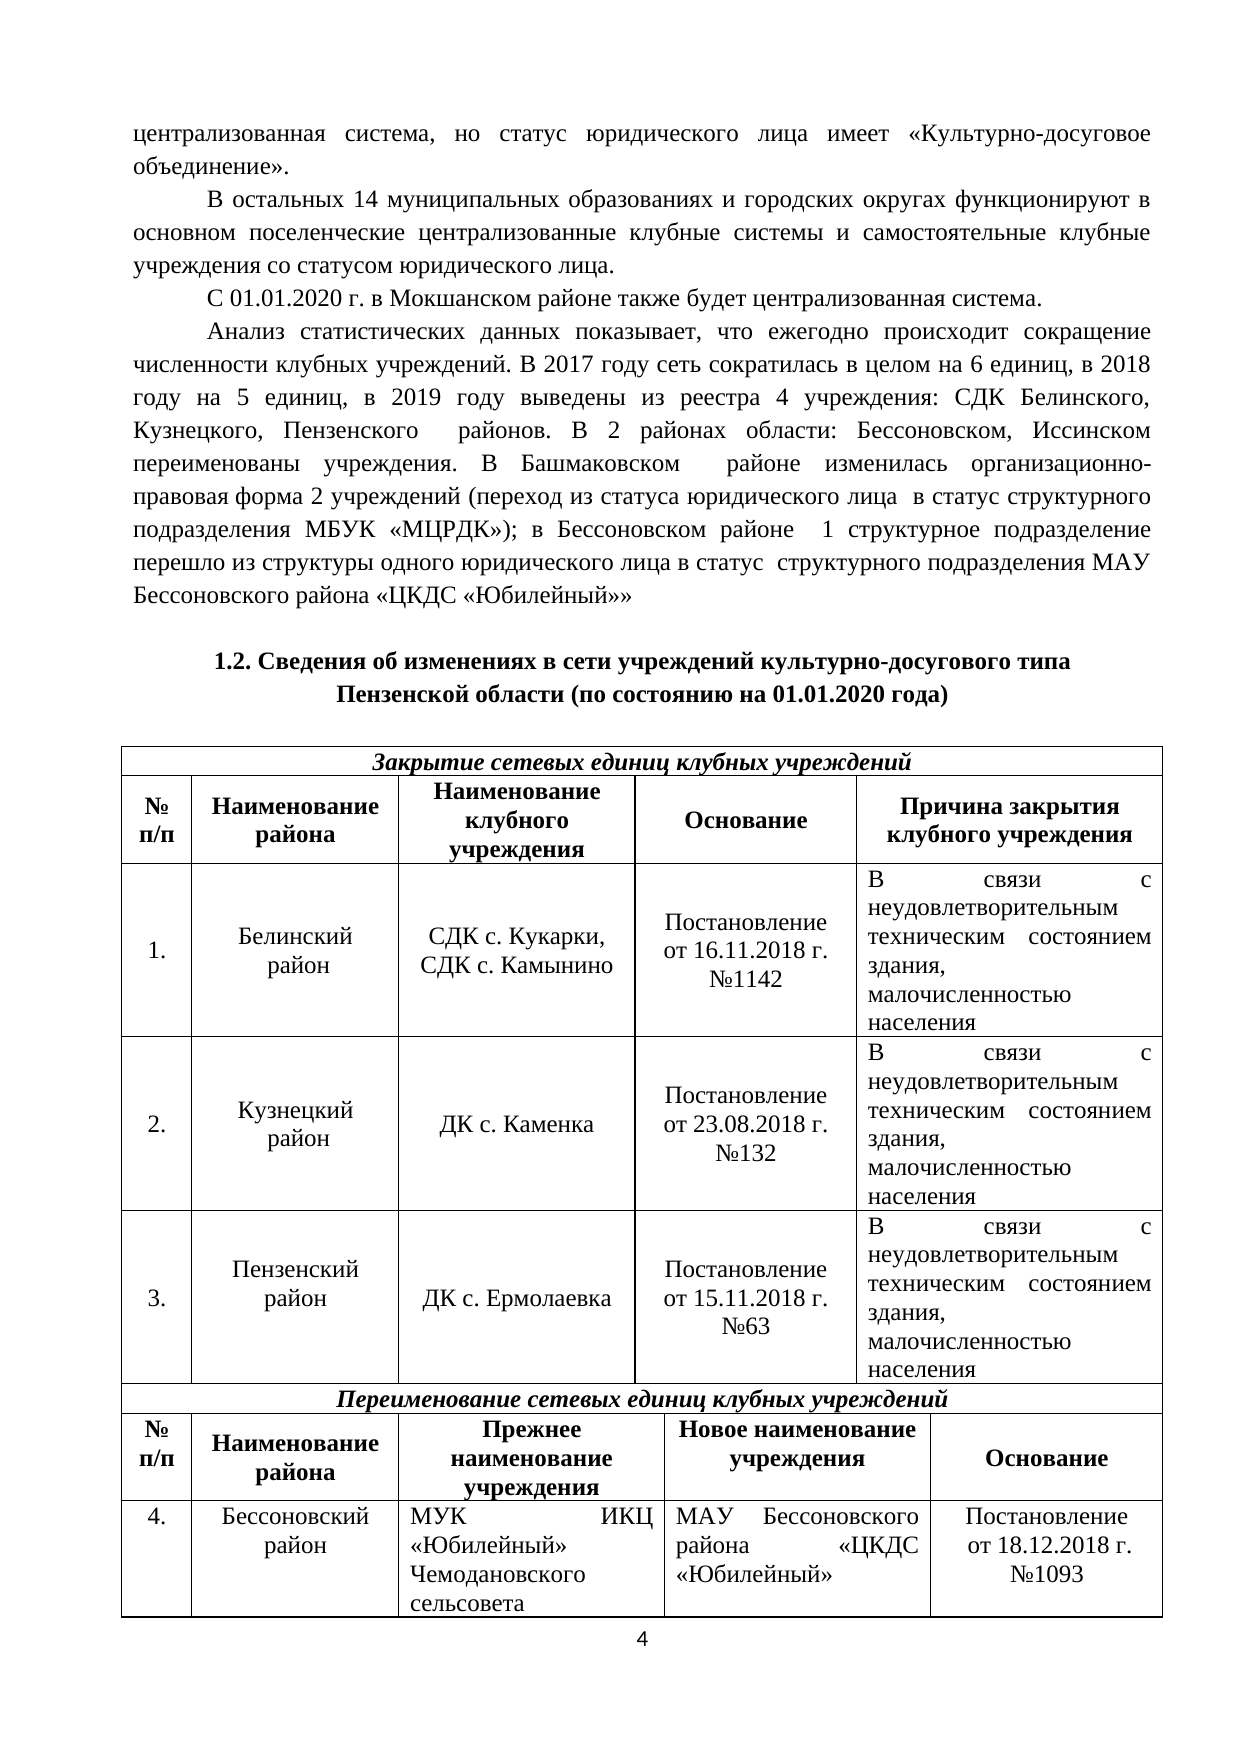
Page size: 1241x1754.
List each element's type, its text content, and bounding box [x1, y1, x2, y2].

table_cell Основание [636, 776, 856, 863]
table_cell Постановление от 18.12.2018 г. №1093 [931, 1501, 1162, 1616]
table_cell Новое наименование учреждения [665, 1414, 930, 1500]
table_cell Постановление от 16.11.2018 г. №1142 [636, 864, 856, 1036]
table_cell Наименование района [192, 1414, 398, 1500]
text 1.2. Сведения об изменениях в сети учреждений культурно-досугового типа [133, 646, 1152, 675]
table_cell Прежнее наименование учреждения [399, 1414, 664, 1500]
table_cell Постановление от 23.08.2018 г. №132 [636, 1037, 856, 1210]
table_cell ДК с. Каменка [399, 1037, 634, 1210]
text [133, 118, 1152, 180]
table_cell Пензенский район [192, 1211, 398, 1383]
table_cell Наименование района [192, 776, 398, 863]
table_cell МУК ИКЦ «Юбилейный» Чемодановского сельсовета [399, 1501, 664, 1616]
table_cell Переименование сетевых единиц клубных учреждений [122, 1384, 1162, 1413]
table_cell Наименование клубного учреждения [399, 776, 634, 863]
table_cell Кузнецкий район [192, 1037, 398, 1210]
table_cell 1. [122, 864, 191, 1036]
table_cell ДК с. Ермолаевка [399, 1211, 634, 1383]
text Анализ статистических данных показывает, что ежегодно происходит сокращение численности клубных учреждений. В 2017 году сеть сократилась в целом на 6 единиц, в 2018 году на 5 единиц, в 2019 году выведены из реестра 4 учреждения: СДК Белинского, Кузнецкого, Пензенского районов. В 2 районах области: Бессоновском, Иссинском переименованы учреждения. В Башмаковском районе изменилась организационно-правовая форма 2 учреждений (переход из статуса юридического лица в статус структурного подразделения МБУК «МЦРДК»); в Бессоновском районе 1 структурное подразделение перешло из структуры одного юридического лица в статус структурного подразделения МАУ Бессоновского района «ЦКДС «Юбилейный»» [133, 316, 1152, 609]
text В остальных 14 муниципальных образованиях и городских округах функционируют в основном поселенческие централизованные клубные системы и самостоятельные клубные учреждения со статусом юридического лица. [133, 184, 1152, 279]
table_cell 3. [122, 1211, 191, 1383]
table_cell № п/п [122, 776, 191, 863]
table_cell 4. [122, 1501, 191, 1616]
table_cell В связи с неудовлетворительным техническим состоянием здания, малочисленностью населения [857, 1037, 1162, 1210]
table_cell Основание [931, 1414, 1162, 1500]
table_cell СДК с. Кукарки, СДК с. Камынино [399, 864, 634, 1036]
table_cell Постановление от 15.11.2018 г. №63 [636, 1211, 856, 1383]
table_cell Бессоновский район [192, 1501, 398, 1616]
table_cell № п/п [122, 1414, 191, 1500]
table_cell В связи с неудовлетворительным техническим состоянием здания, малочисленностью населения [857, 1211, 1162, 1383]
table_cell В связи с неудовлетворительным техническим состоянием здания, малочисленностью населения [857, 864, 1162, 1036]
table_header Закрытие сетевых единиц клубных учреждений [122, 747, 1162, 775]
text С 01.01.2020 г. в Мокшанском районе также будет централизованная система. [133, 283, 1152, 312]
table_cell МАУ Бессоновского района «ЦКДС «Юбилейный» [665, 1501, 930, 1616]
table_cell 2. [122, 1037, 191, 1210]
text Пензенской области (по состоянию на 01.01.2020 года) [133, 679, 1152, 708]
table_cell Причина закрытия клубного учреждения [857, 776, 1162, 863]
table_cell Белинский район [192, 864, 398, 1036]
